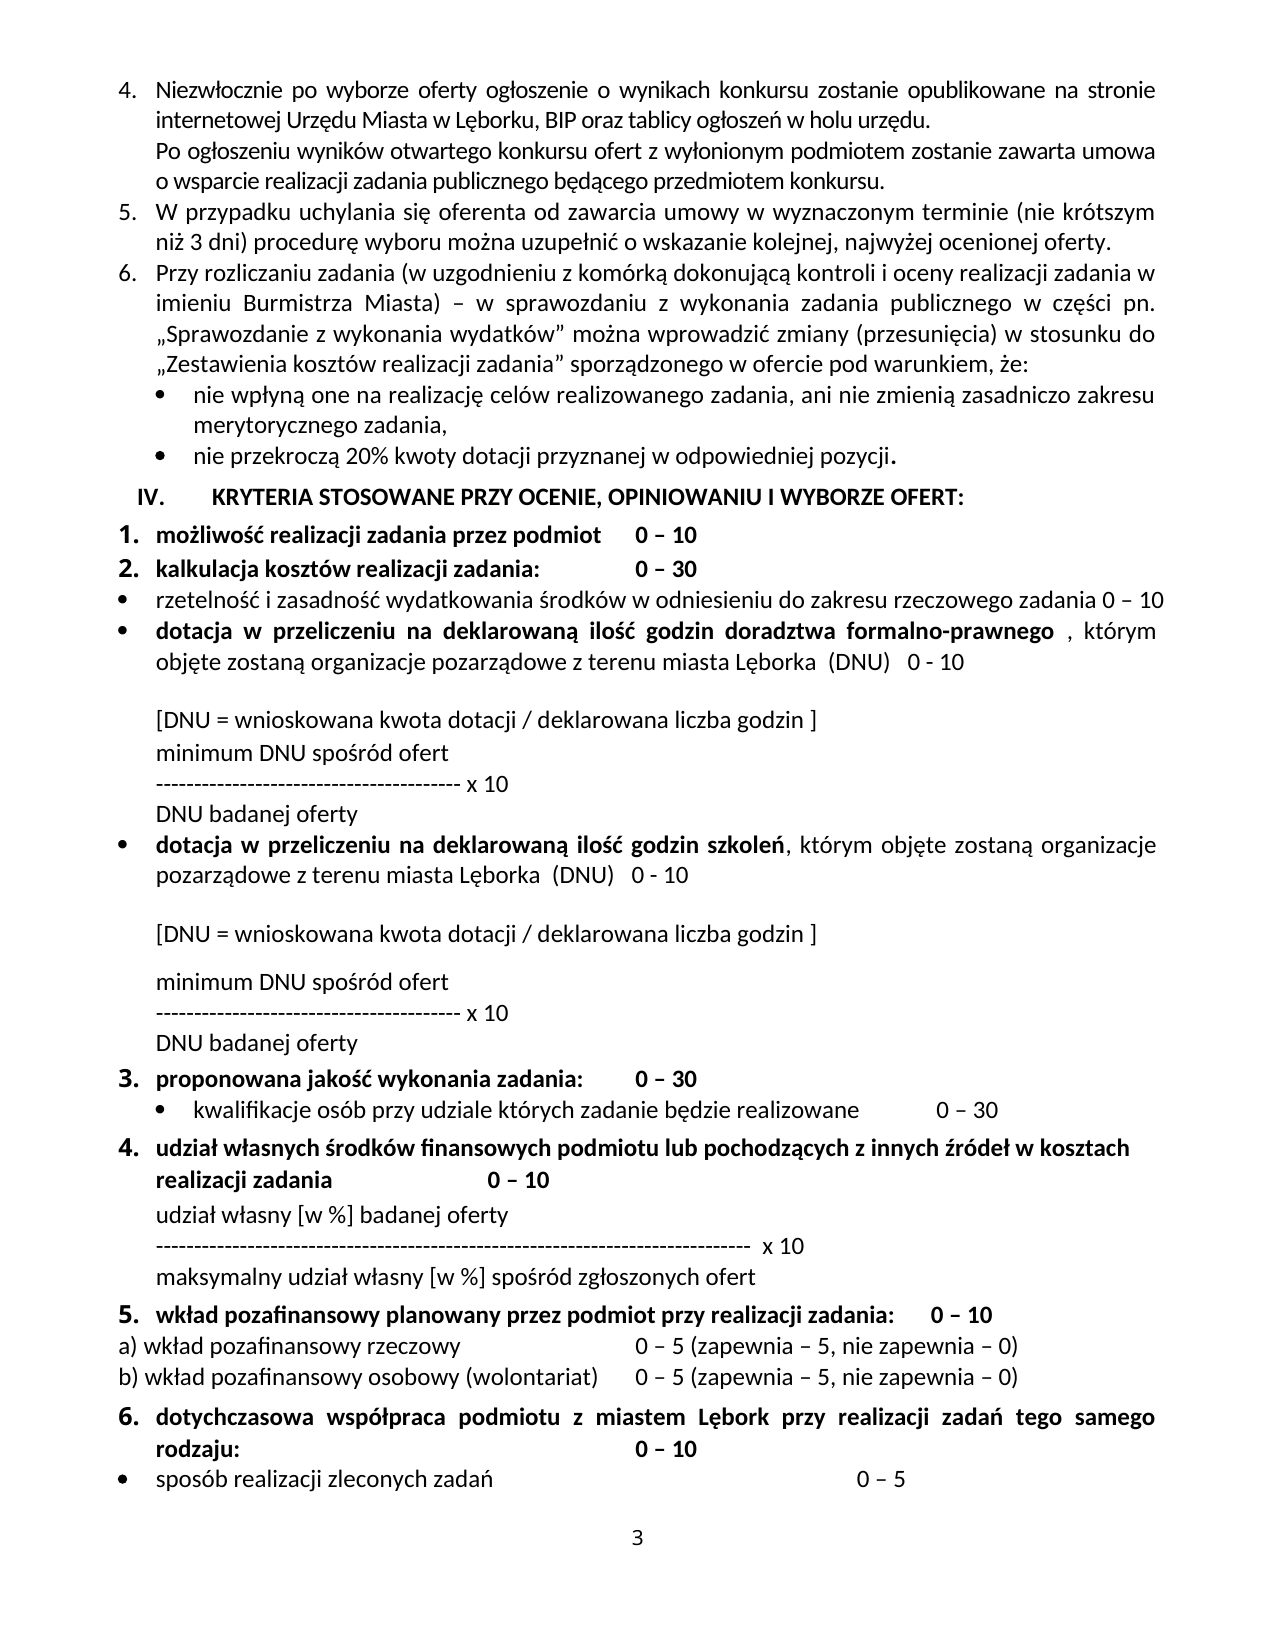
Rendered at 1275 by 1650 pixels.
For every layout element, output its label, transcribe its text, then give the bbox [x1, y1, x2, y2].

text [DNU = wnioskowana kwota dotacji / deklarowana liczba godzin ] [156, 918, 1157, 948]
text DNU badanej oferty [156, 798, 1157, 829]
list sposób realizacji zleconych zadań 0 – 5 [118, 1463, 1157, 1494]
list rzetelność i zasadność wydatkowania środków w odniesieniu do zakresu rzeczowego zadania 0 – 10 [118, 584, 1181, 615]
list udział własnych środków finansowych podmiotu lub pochodzących z innych źródeł w kosztach realizacji zadania 0 – 10 [118, 1130, 1157, 1194]
text ---------------------------------------- x 10 [156, 768, 1157, 798]
text minimum DNU spośród ofert [156, 737, 1157, 768]
text maksymalny udział własny [w %] spośród zgłoszonych ofert [156, 1261, 1157, 1291]
text [DNU = wnioskowana kwota dotacji / deklarowana liczba godzin ] [156, 704, 1157, 735]
list Przy rozliczaniu zadania (w uzgodnieniu z komórką dokonującą kontroli i oceny realizacji zadania w imieniu Burmistrza Miasta) – w sprawozdaniu z wykonania zadania publicznego w części pn. „Sprawozdanie z wykonania wydatków” można wprowadzić zmiany (przesunięcia) w stosunku do „Zestawienia kosztów realizacji zadania” sporządzonego w ofercie pod warunkiem, że: [118, 257, 1157, 379]
list dotacja w przeliczeniu na deklarowaną ilość godzin szkoleń, którym objęte zostaną organizacje pozarządowe z terenu miasta Lęborka (DNU) 0 - 10 [118, 829, 1157, 890]
list KRYTERIA STOSOWANE PRZY OCENIE, OPINIOWANIU I WYBORZE OFERT: [137, 481, 1157, 511]
text ---------------------------------------- x 10 [156, 997, 1157, 1027]
list możliwość realizacji zadania przez podmiot 0 – 10 [118, 516, 1157, 551]
list kalkulacja kosztów realizacji zadania: 0 – 30 [118, 551, 1157, 584]
list kwalifikacje osób przy udziale których zadanie będzie realizowane 0 – 30 [156, 1094, 1157, 1125]
text minimum DNU spośród ofert [156, 966, 1157, 997]
list dotacja w przeliczeniu na deklarowaną ilość godzin doradztwa formalno-prawnego , którym objęte zostaną organizacje pozarządowe z terenu miasta Lęborka (DNU) 0 - 10 [118, 615, 1157, 676]
list nie przekroczą 20% kwoty dotacji przyznanej w odpowiedniej pozycji. [156, 440, 1157, 471]
text b) wkład pozafinansowy osobowy (wolontariat) 0 – 5 (zapewnia – 5, nie zapewnia – 0) [118, 1361, 1157, 1391]
list nie wpłyną one na realizację celów realizowanego zadania, ani nie zmienią zasadniczo zakresu merytorycznego zadania, [156, 379, 1157, 440]
list Niezwłocznie po wyborze oferty ogłoszenie o wynikach konkursu zostanie opublikowane na stronie internetowej Urzędu Miasta w Lęborku, BIP oraz tablicy ogłoszeń w holu urzędu. [118, 74, 1157, 135]
text udział własny [w %] badanej oferty [156, 1199, 1157, 1230]
text a) wkład pozafinansowy rzeczowy 0 – 5 (zapewnia – 5, nie zapewnia – 0) [118, 1330, 1157, 1361]
list proponowana jakość wykonania zadania: 0 – 30 [118, 1060, 1157, 1094]
text DNU badanej oferty [156, 1027, 1157, 1058]
list wkład pozafinansowy planowany przez podmiot przy realizacji zadania: 0 – 10 [118, 1296, 1157, 1330]
text Po ogłoszeniu wyników otwartego konkursu ofert z wyłonionym podmiotem zostanie zawarta umowa o wsparcie realizacji zadania publicznego będącego przedmiotem konkursu. [155, 135, 1157, 196]
list dotychczasowa współpraca podmiotu z miastem Lębork przy realizacji zadań tego samego rodzaju: 0 – 10 [118, 1399, 1157, 1463]
list W przypadku uchylania się oferenta od zawarcia umowy w wyznaczonym terminie (nie krótszym niż 3 dni) procedurę wyboru można uzupełnić o wskazanie kolejnej, najwyżej ocenionej oferty. [118, 196, 1157, 257]
text ------------------------------------------------------------------------------ x 10 [156, 1230, 1157, 1261]
